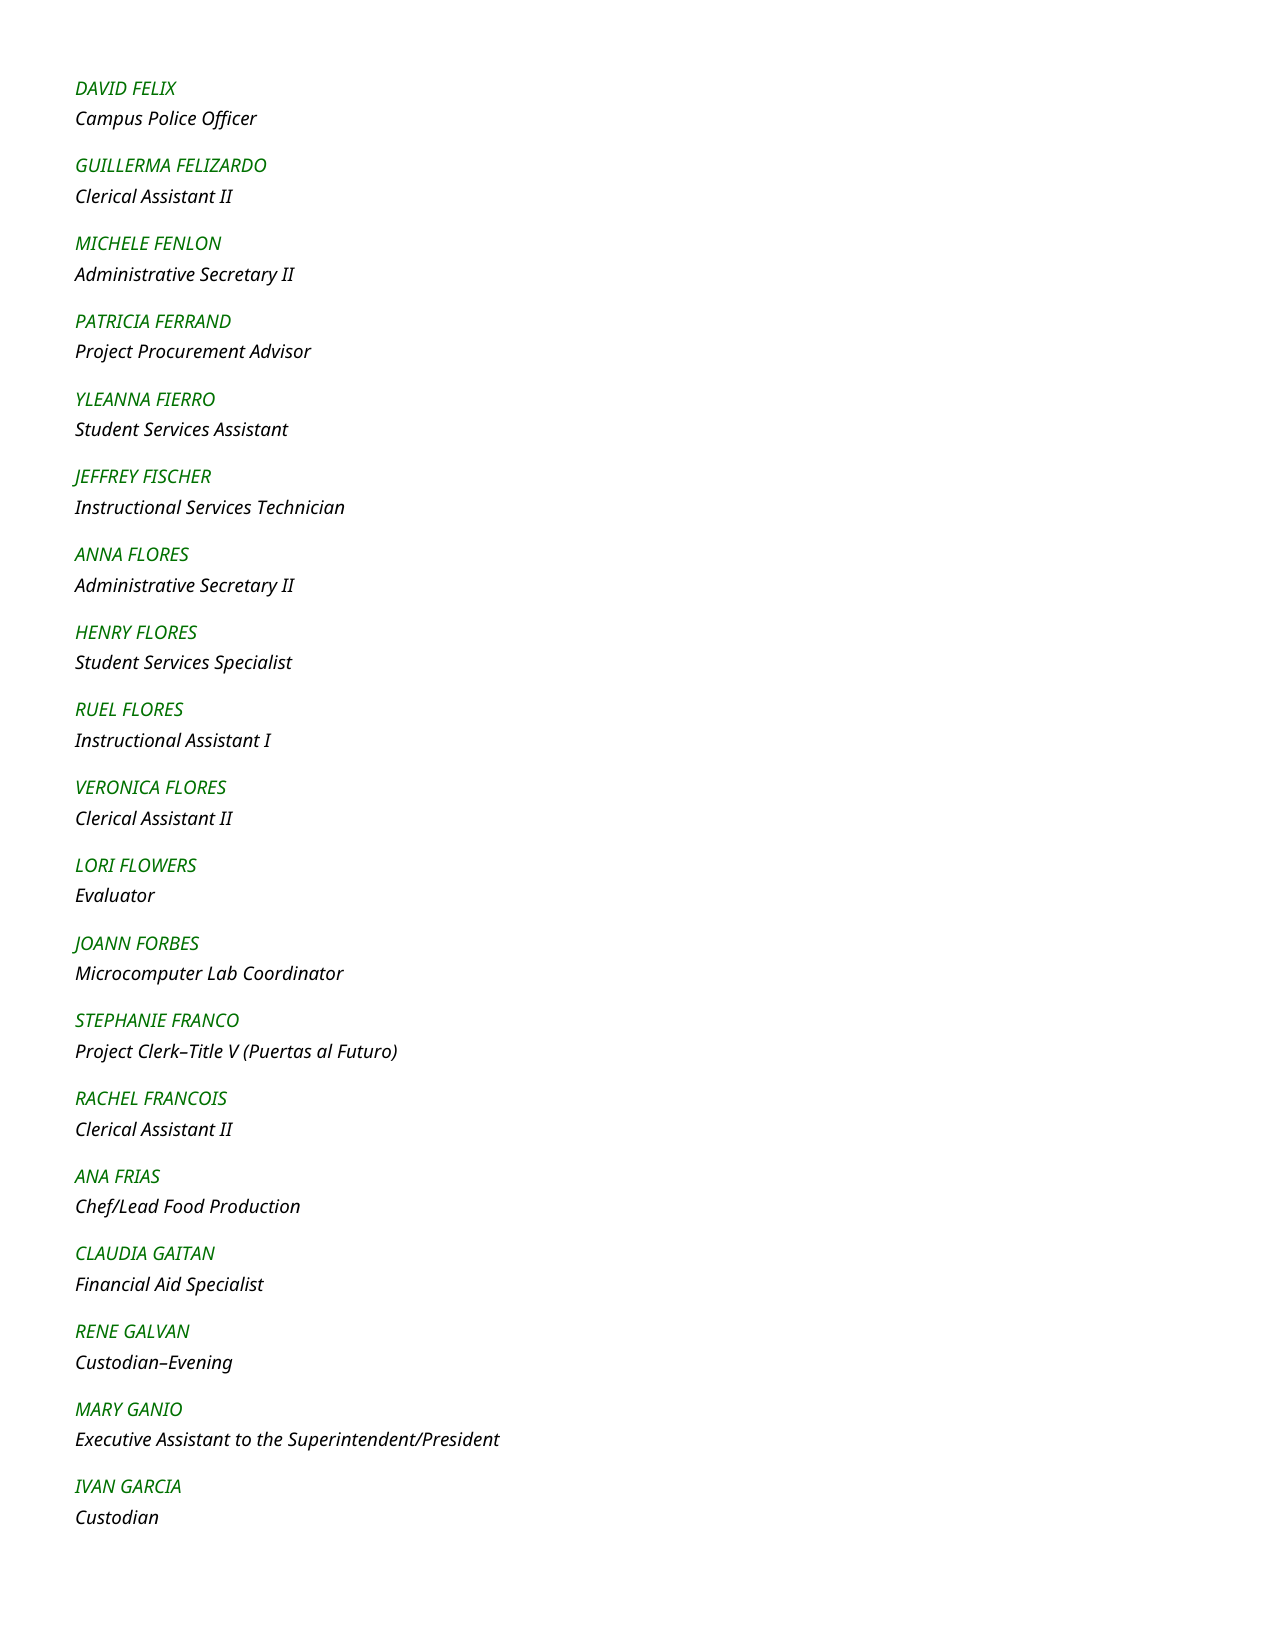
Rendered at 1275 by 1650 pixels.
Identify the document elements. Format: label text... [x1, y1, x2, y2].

text Project Procurement Advisor [75, 339, 1200, 364]
text Custodian [75, 1504, 1200, 1530]
text JoAnn Forbes [75, 930, 1200, 955]
text STEPHANIE FRANCO [75, 1007, 1200, 1033]
text Rachel Francois [75, 1085, 1200, 1111]
text VERONICA FLORES [75, 774, 1200, 800]
text Yleanna Fierro [75, 386, 1200, 411]
text Student Services Assistant [75, 416, 1200, 442]
text Custodian–Evening [75, 1349, 1200, 1374]
text Anna Flores [75, 541, 1200, 567]
text Clerical Assistant II [75, 805, 1200, 831]
text Mary Ganio [75, 1396, 1200, 1422]
text Clerical Assistant II [75, 183, 1200, 209]
text Chef/Lead Food Production [75, 1193, 1200, 1219]
text Project Clerk–Title V (Puertas al Futuro) [75, 1038, 1200, 1064]
text Executive Assistant to the Superintendent/President [75, 1427, 1200, 1452]
text Evaluator [75, 883, 1200, 908]
text Guillerma Felizardo [75, 153, 1200, 178]
text Administrative Secretary II [75, 572, 1200, 597]
text David Felix [75, 75, 1200, 101]
text Jeffrey Fischer [75, 463, 1200, 489]
text Michele Fenlon [75, 230, 1200, 256]
text Financial Aid Specialist [75, 1271, 1200, 1297]
text Ivan garcia [75, 1474, 1200, 1499]
text Student Services Specialist [75, 649, 1200, 675]
text Microcomputer Lab Coordinator [75, 960, 1200, 986]
text Instructional Assistant I [75, 727, 1200, 753]
text RENE GALVAN [75, 1318, 1200, 1344]
text Clerical Assistant II [75, 1116, 1200, 1141]
text Ruel Flores [75, 697, 1200, 722]
text CLAUDIA GAITAN [75, 1241, 1200, 1266]
text Campus Police Officer [75, 106, 1200, 131]
text Administrative Secretary II [75, 261, 1200, 287]
text Lori Flowers [75, 852, 1200, 878]
text Instructional Services Technician [75, 494, 1200, 520]
text Henry Flores [75, 619, 1200, 644]
text Patricia ferrand [75, 308, 1200, 334]
text Ana Frias [75, 1163, 1200, 1188]
